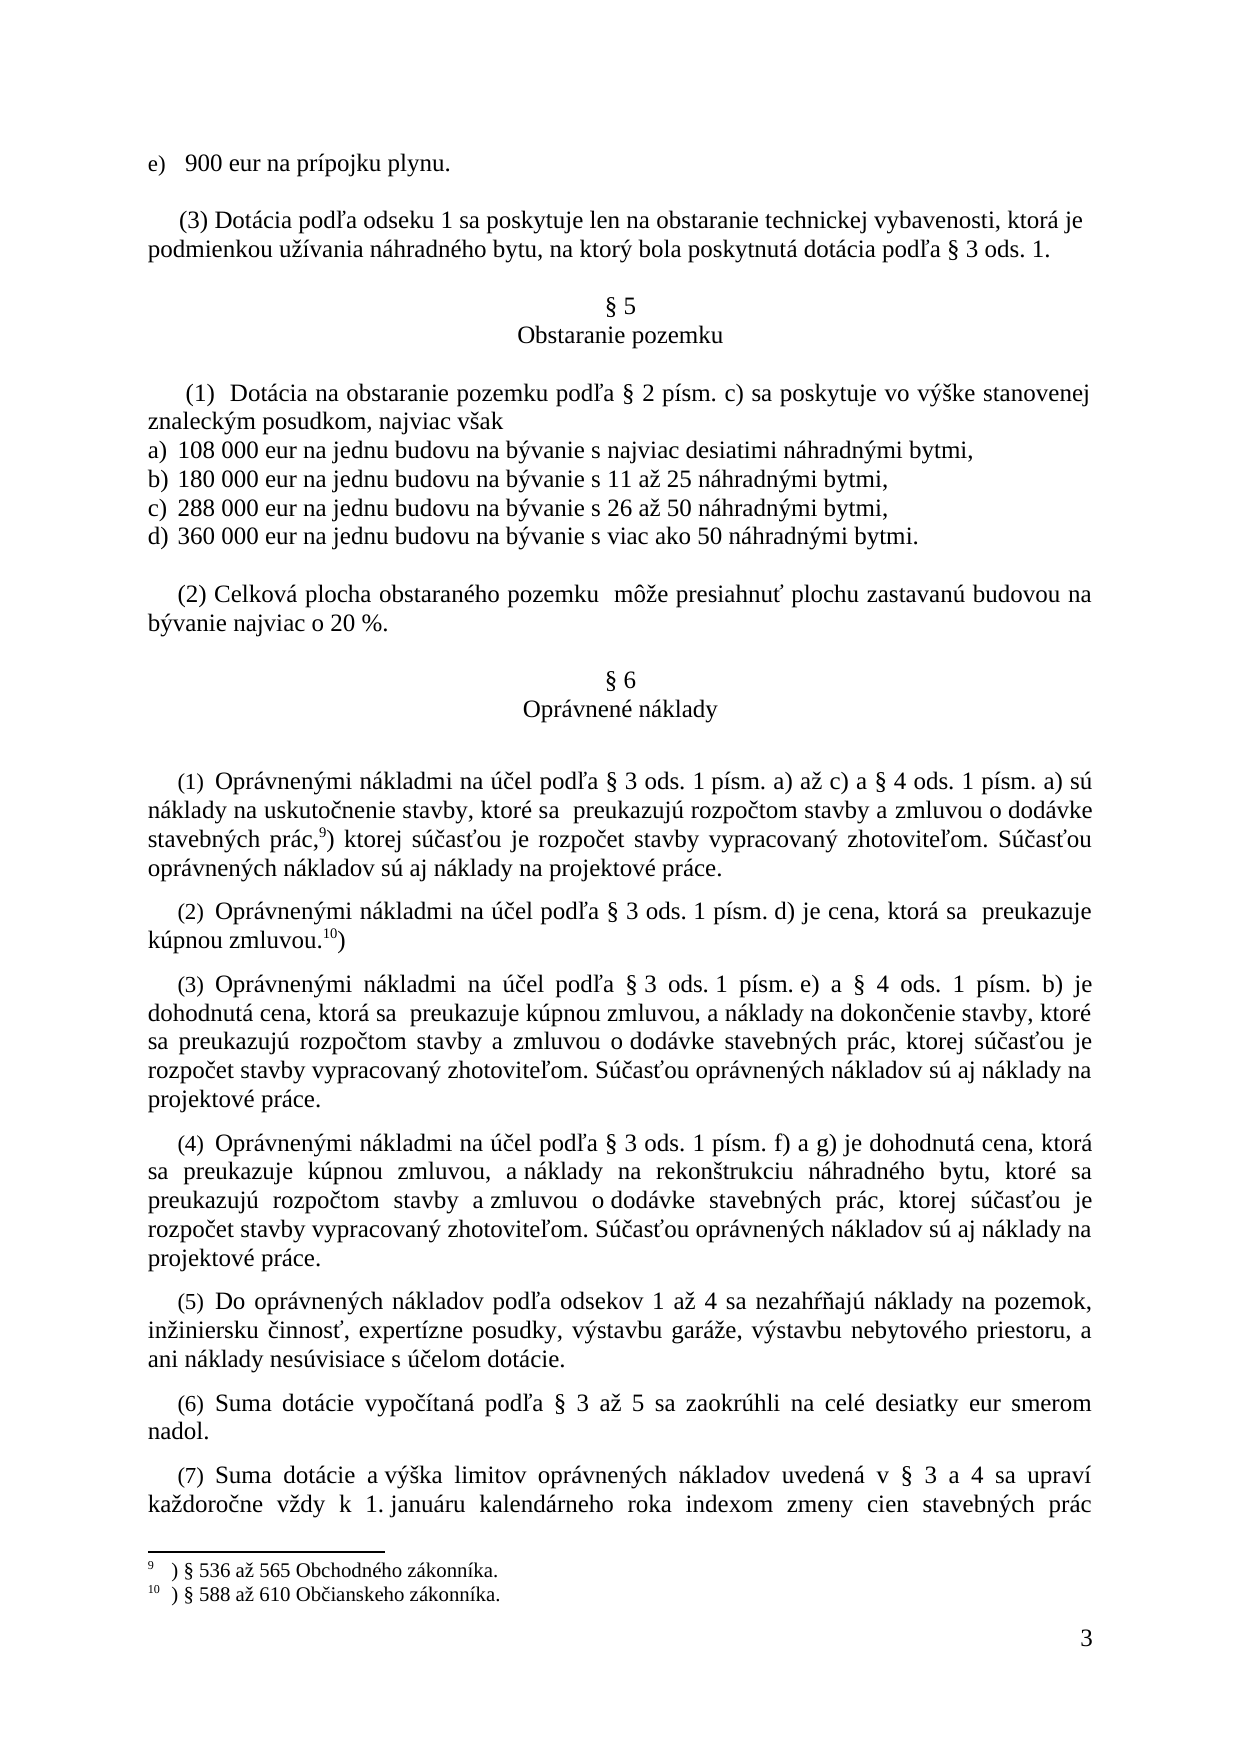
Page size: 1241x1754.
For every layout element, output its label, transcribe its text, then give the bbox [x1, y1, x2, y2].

text (3) Dotácia podľa odseku 1 sa poskytuje len na obstaranie technickej vybavenosti, ktorá je podmienkou užívania náhradného bytu, na ktorý bola poskytnutá dotácia podľa § 3 ods. 1. [148, 205, 1093, 263]
text § 6 [148, 665, 1093, 694]
list Oprávnenými nákladmi na účel podľa § 3 ods. 1 písm. f) a g) je dohodnutá cena, ktorá sa preukazuje kúpnou zmluvou, a náklady na rekonštrukciu náhradného bytu, ktoré sa preukazujú rozpočtom stavby a zmluvou o dodávke stavebných prác, ktorej súčasťou je rozpočet stavby vypracovaný zhotoviteľom. Súčasťou oprávnených nákladov sú aj náklady na projektové práce. [148, 1128, 1093, 1271]
list 360 000 eur na jednu budovu na bývanie s viac ako 50 náhradnými bytmi. [148, 521, 1093, 550]
text Obstaranie pozemku [148, 320, 1093, 349]
list 180 000 eur na jednu budovu na bývanie s 11 až 25 náhradnými bytmi, [148, 464, 1093, 493]
list Suma dotácie vypočítaná podľa § 3 až 5 sa zaokrúhli na celé desiatky eur smerom nadol. [148, 1388, 1093, 1445]
list 108 000 eur na jednu budovu na bývanie s najviac desiatimi náhradnými bytmi, [148, 435, 1093, 464]
list Oprávnenými nákladmi na účel podľa § 3 ods. 1 písm. a) až c) a § 4 ods. 1 písm. a) sú náklady na uskutočnenie stavby, ktoré sa preukazujú rozpočtom stavby a zmluvou o dodávke stavebných prác,) ktorej súčasťou je rozpočet stavby vypracovaný zhotoviteľom. Súčasťou oprávnených nákladov sú aj náklady na projektové práce. [148, 766, 1093, 881]
list Oprávnenými nákladmi na účel podľa § 3 ods. 1 písm. e) a § 4 ods. 1 písm. b) je dohodnutá cena, ktorá sa preukazuje kúpnou zmluvou, a náklady na dokončenie stavby, ktoré sa preukazujú rozpočtom stavby a zmluvou o dodávke stavebných prác, ktorej súčasťou je rozpočet stavby vypracovaný zhotoviteľom. Súčasťou oprávnených nákladov sú aj náklady na projektové práce. [148, 969, 1093, 1113]
list Oprávnenými nákladmi na účel podľa § 3 ods. 1 písm. d) je cena, ktorá sa preukazuje kúpnou zmluvou.) [148, 896, 1093, 954]
text (2) Celková plocha obstaraného pozemku môže presiahnuť plochu zastavanú budovou na bývanie najviac o 20 %. [148, 579, 1093, 636]
text Oprávnené náklady [148, 694, 1093, 723]
list 900 eur na prípojku plynu. [148, 148, 1093, 176]
list Do oprávnených nákladov podľa odsekov 1 až 4 sa nezahŕňajú náklady na pozemok, inžiniersku činnosť, expertízne posudky, výstavbu garáže, výstavbu nebytového priestoru, a ani náklady nesúvisiace s účelom dotácie. [148, 1286, 1093, 1373]
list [148, 1460, 1093, 1518]
list 288 000 eur na jednu budovu na bývanie s 26 až 50 náhradnými bytmi, [148, 493, 1093, 521]
text § 5 [148, 291, 1093, 320]
text (1) Dotácia na obstaranie pozemku podľa § 2 písm. c) sa poskytuje vo výške stanovenej znaleckým posudkom, najviac však [148, 378, 1093, 435]
